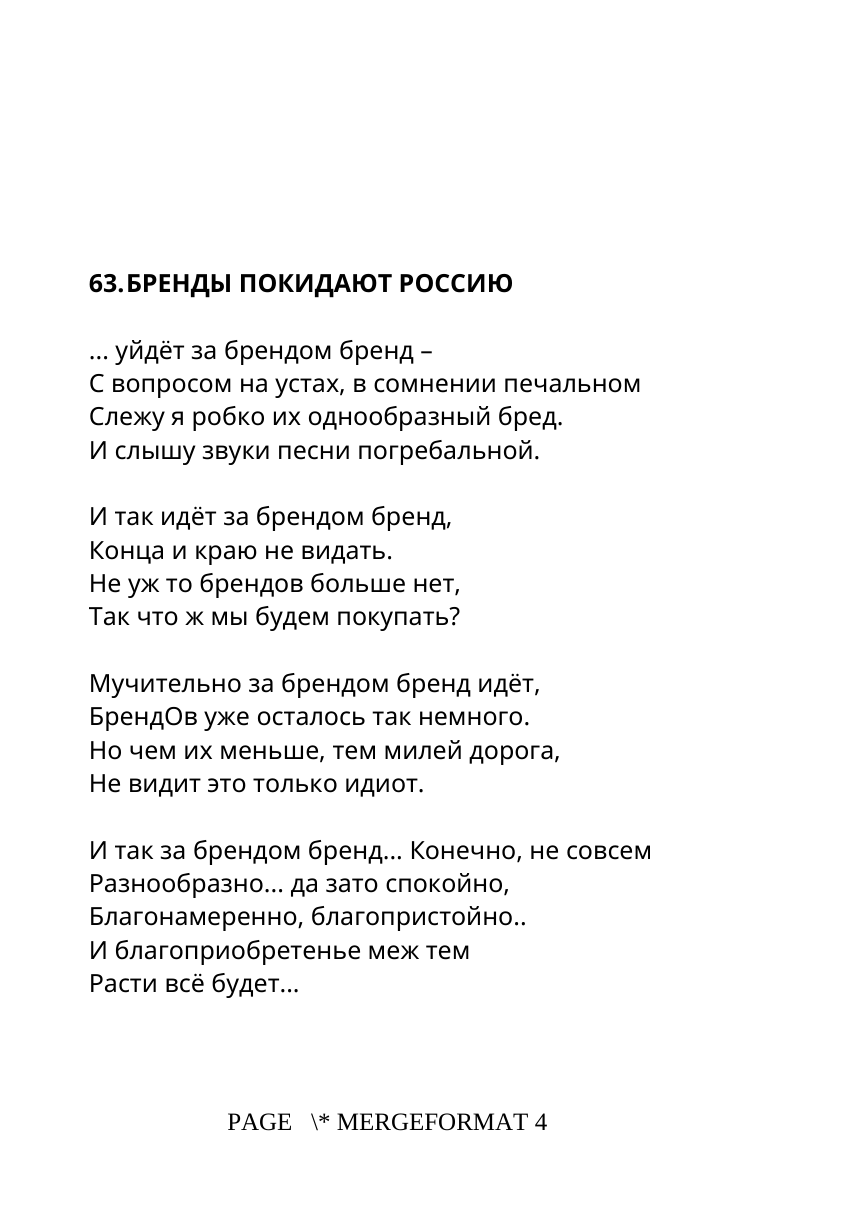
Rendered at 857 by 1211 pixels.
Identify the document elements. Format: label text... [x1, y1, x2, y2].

text Не уж то брендов больше нет, [89, 566, 679, 599]
text Конца и краю не видать. [89, 532, 679, 566]
text Разнообразно... да зато спокойно, [89, 866, 679, 899]
text Так что ж мы будем покупать? [89, 599, 679, 632]
text Но чем их меньше, тем милей дорога, [89, 732, 679, 766]
text Не видит это только идиот. [89, 766, 679, 799]
text Расти всё будет... [89, 966, 679, 999]
text Слежу я робко их однообразный бред. [89, 399, 679, 432]
text И благоприобретенье меж тем [89, 932, 679, 966]
text И так идёт за брендом бренд, [89, 499, 679, 532]
list БРЕНДЫ ПОКИДАЮТ РОССИЮ [89, 266, 679, 299]
text БрендОв уже осталось так немного. [89, 699, 679, 732]
text С вопросом на устах, в сомнении печальном [89, 366, 679, 399]
text И так за брендом бренд... Конечно, не совсем [89, 832, 679, 866]
text ... уйдёт за брендом бренд – [89, 332, 679, 366]
text Благонамеренно, благопристойно.. [89, 899, 679, 932]
text И слышу звуки песни погребальной. [89, 432, 679, 466]
text Мучительно за брендом бренд идёт, [89, 666, 679, 699]
